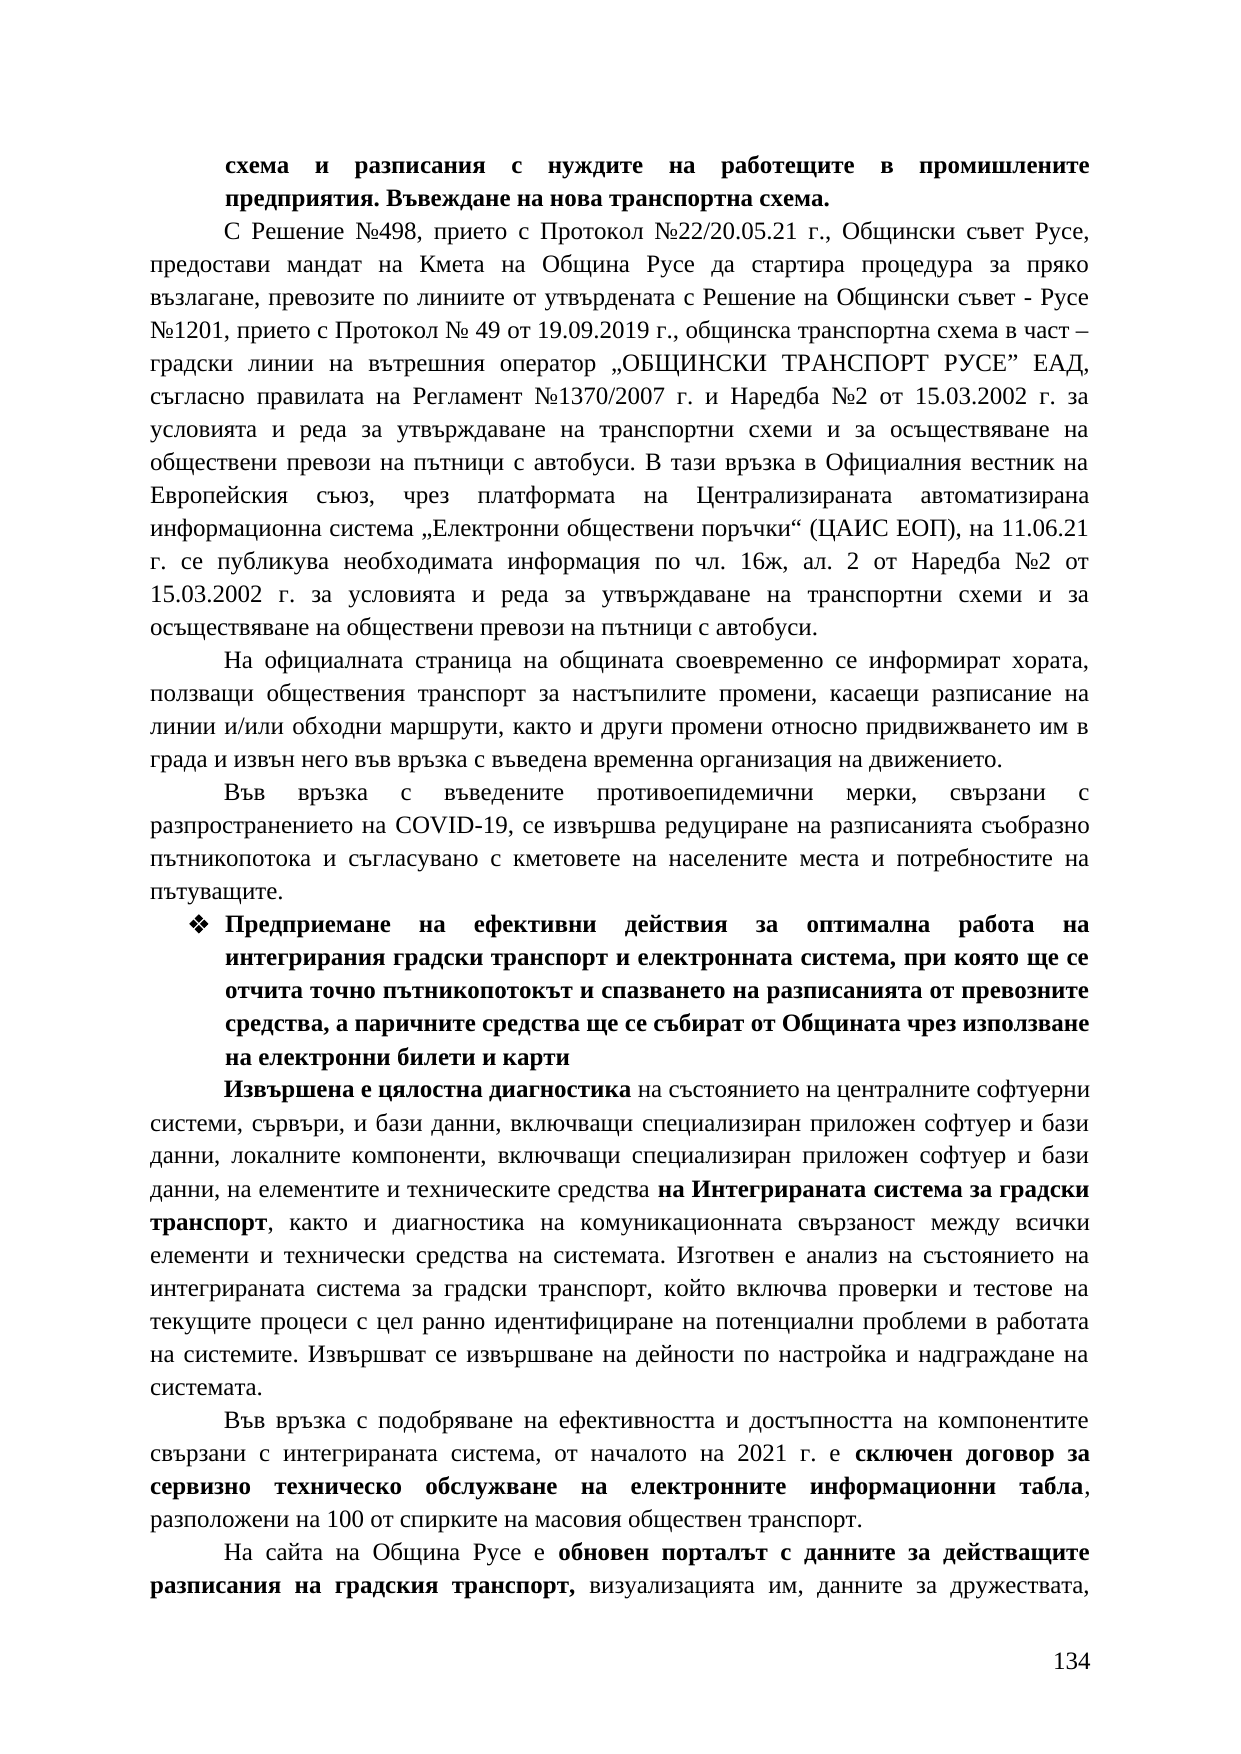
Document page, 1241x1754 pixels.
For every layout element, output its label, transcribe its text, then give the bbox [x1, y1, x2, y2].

list Предприемане на ефективни действия за оптимална работа на интегрирания градски транспорт и електронната система, при която ще се отчита точно пътникопотокът и спазването на разписанията от превозните средства, а паричните средства ще се събират от Общината чрез използване на електронни билети и карти [187, 909, 1090, 1070]
text Във връзка с въведените противоепидемични мерки, свързани с разпространението на COVID-19, се извършва редуциране на разписанията съобразно пътникопотока и съгласувано с кметовете на населените места и потребностите на пътуващите. [150, 777, 1090, 905]
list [187, 150, 1090, 212]
text Във връзка с подобряване на ефективността и достъпността на компонентите свързани с интегрираната система, от началото на 2021 г. е сключен договор за сервизно техническо обслужване на електронните информационни табла, разположени на 100 от спирките на масовия обществен транспорт. [150, 1405, 1090, 1533]
text На официалната страница на общината своевременно се информират хората, ползващи обществения транспорт за настъпилите промени, касаещи разписание на линии и/или обходни маршрути, както и други промени относно придвижването им в града и извън него във връзка с въведена временна организация на движението. [150, 645, 1090, 773]
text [150, 1537, 1090, 1599]
text С Решение №498, прието с Протокол №22/20.05.21 г., Общински съвет Русе, предостави мандат на Кмета на Община Русе да стартира процедура за пряко възлагане, превозите по линиите от утвърдената с Решение на Общински съвет - Русе №1201, прието с Протокол № 49 от 19.09.2019 г., общинска транспортна схема в част – градски линии на вътрешния оператор „ОБЩИНСКИ ТРАНСПОРТ РУСЕ” ЕАД, съгласно правилата на Регламент №1370/2007 г. и Наредба №2 от 15.03.2002 г. за условията и реда за утвърждаване на транспортни схеми и за осъществяване на обществени превози на пътници с автобуси. В тази връзка в Официалния вестник на Европейския съюз, чрез платформата на Централизираната автоматизирана информационна система „Електронни обществени поръчки“ (ЦАИС ЕОП), на 11.06.21 г. се публикува необходимата информация по чл. 16ж, ал. 2 от Наредба №2 от 15.03.2002 г. за условията и реда за утвърждаване на транспортни схеми и за осъществяване на обществени превози на пътници с автобуси. [150, 216, 1090, 641]
text Извършена е цялостна диагностика на състоянието на централните софтуерни системи, сървъри, и бази данни, включващи специализиран приложен софтуер и бази данни, локалните компоненти, включващи специализиран приложен софтуер и бази данни, на елементите и техническите средства на Интегрираната система за градски транспорт, както и диагностика на комуникационната свързаност между всички елементи и технически средства на системата. Изготвен е анализ на състоянието на интегрираната система за градски транспорт, който включва проверки и тестове на текущите процеси с цел ранно идентифициране на потенциални проблеми в работата на системите. Извършват се извършване на дейности по настройка и надграждане на системата. [150, 1074, 1090, 1401]
